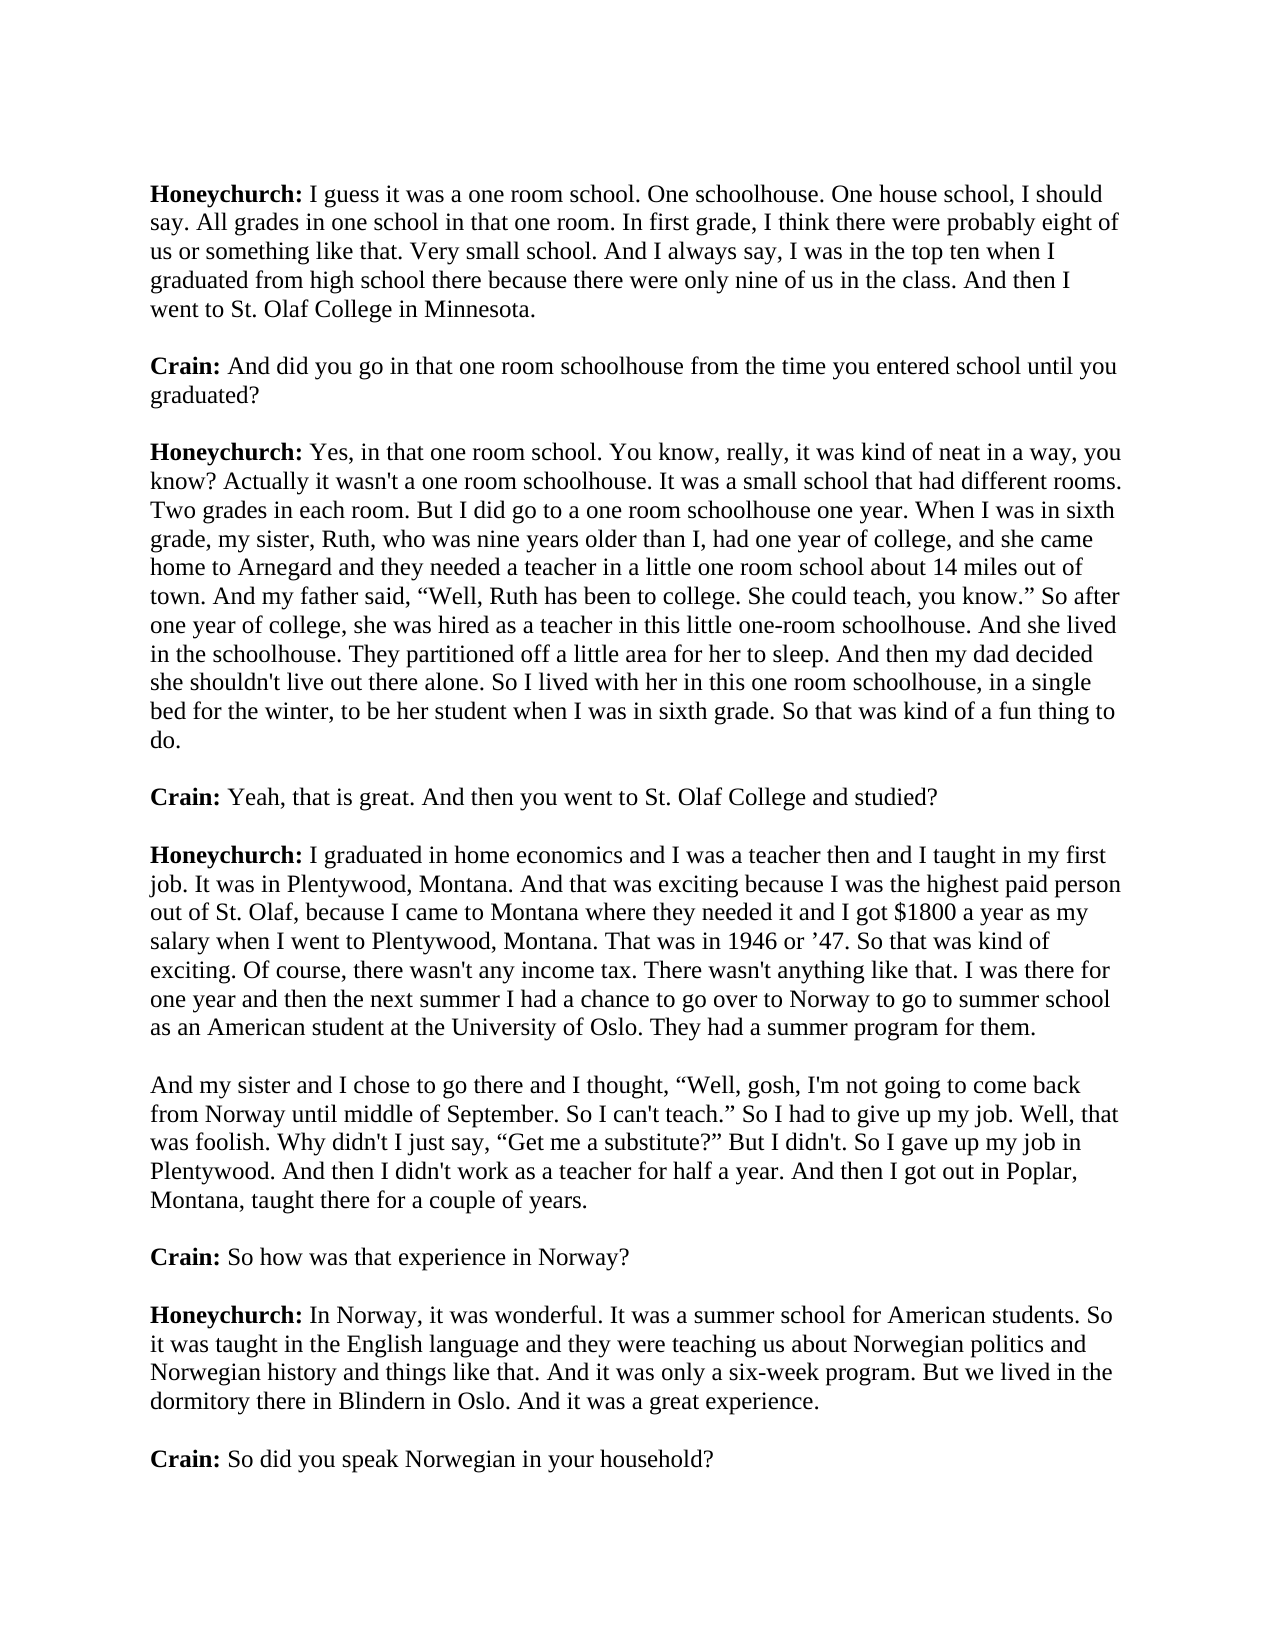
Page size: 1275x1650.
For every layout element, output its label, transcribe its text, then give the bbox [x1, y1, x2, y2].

text Crain: Yeah, that is great. And then you went to St. Olaf College and studied? [150, 782, 1125, 811]
text Crain: So how was that experience in Norway? [150, 1242, 1125, 1271]
text Honeychurch: I guess it was a one room school. One schoolhouse. One house school, I should say. All grades in one school in that one room. In first grade, I think there were probably eight of us or something like that. Very small school. And I always say, I was in the top ten when I graduated from high school there because there were only nine of us in the class. And then I went to St. Olaf College in Minnesota. [150, 179, 1125, 322]
text Honeychurch: Yes, in that one room school. You know, really, it was kind of neat in a way, you know? Actually it wasn't a one room schoolhouse. It was a small school that had different rooms. Two grades in each room. But I did go to a one room schoolhouse one year. When I was in sixth grade, my sister, Ruth, who was nine years older than I, had one year of college, and she came home to Arnegard and they needed a teacher in a little one room school about 14 miles out of town. And my father said, “Well, Ruth has been to college. She could teach, you know.” So after one year of college, she was hired as a teacher in this little one-room schoolhouse. And she lived in the schoolhouse. They partitioned off a little area for her to sleep. And then my dad decided she shouldn't live out there alone. So I lived with her in this one room schoolhouse, in a single bed for the winter, to be her student when I was in sixth grade. So that was kind of a fun thing to do. [150, 437, 1125, 754]
text Honeychurch: In Norway, it was wonderful. It was a summer school for American students. So it was taught in the English language and they were teaching us about Norwegian politics and Norwegian history and things like that. And it was only a six-week program. But we lived in the dormitory there in Blindern in Oslo. And it was a great experience. [150, 1300, 1125, 1415]
text Crain: So did you speak Norwegian in your household? [150, 1444, 1125, 1472]
text Honeychurch: I graduated in home economics and I was a teacher then and I taught in my first job. It was in Plentywood, Montana. And that was exciting because I was the highest paid person out of St. Olaf, because I came to Montana where they needed it and I got $1800 a year as my salary when I went to Plentywood, Montana. That was in 1946 or ’47. So that was kind of exciting. Of course, there wasn't any income tax. There wasn't anything like that. I was there for one year and then the next summer I had a chance to go over to Norway to go to summer school as an American student at the University of Oslo. They had a summer program for them. And my sister and I chose to go there and I thought, “Well, gosh, I'm not going to come back from Norway until middle of September. So I can't teach.” So I had to give up my job. Well, that was foolish. Why didn't I just say, “Get me a substitute?” But I didn't. So I gave up my job in Plentywood. And then I didn't work as a teacher for half a year. And then I got out in Poplar, Montana, taught there for a couple of years. [150, 840, 1125, 1214]
text Crain: And did you go in that one room schoolhouse from the time you entered school until you graduated? [150, 351, 1125, 409]
